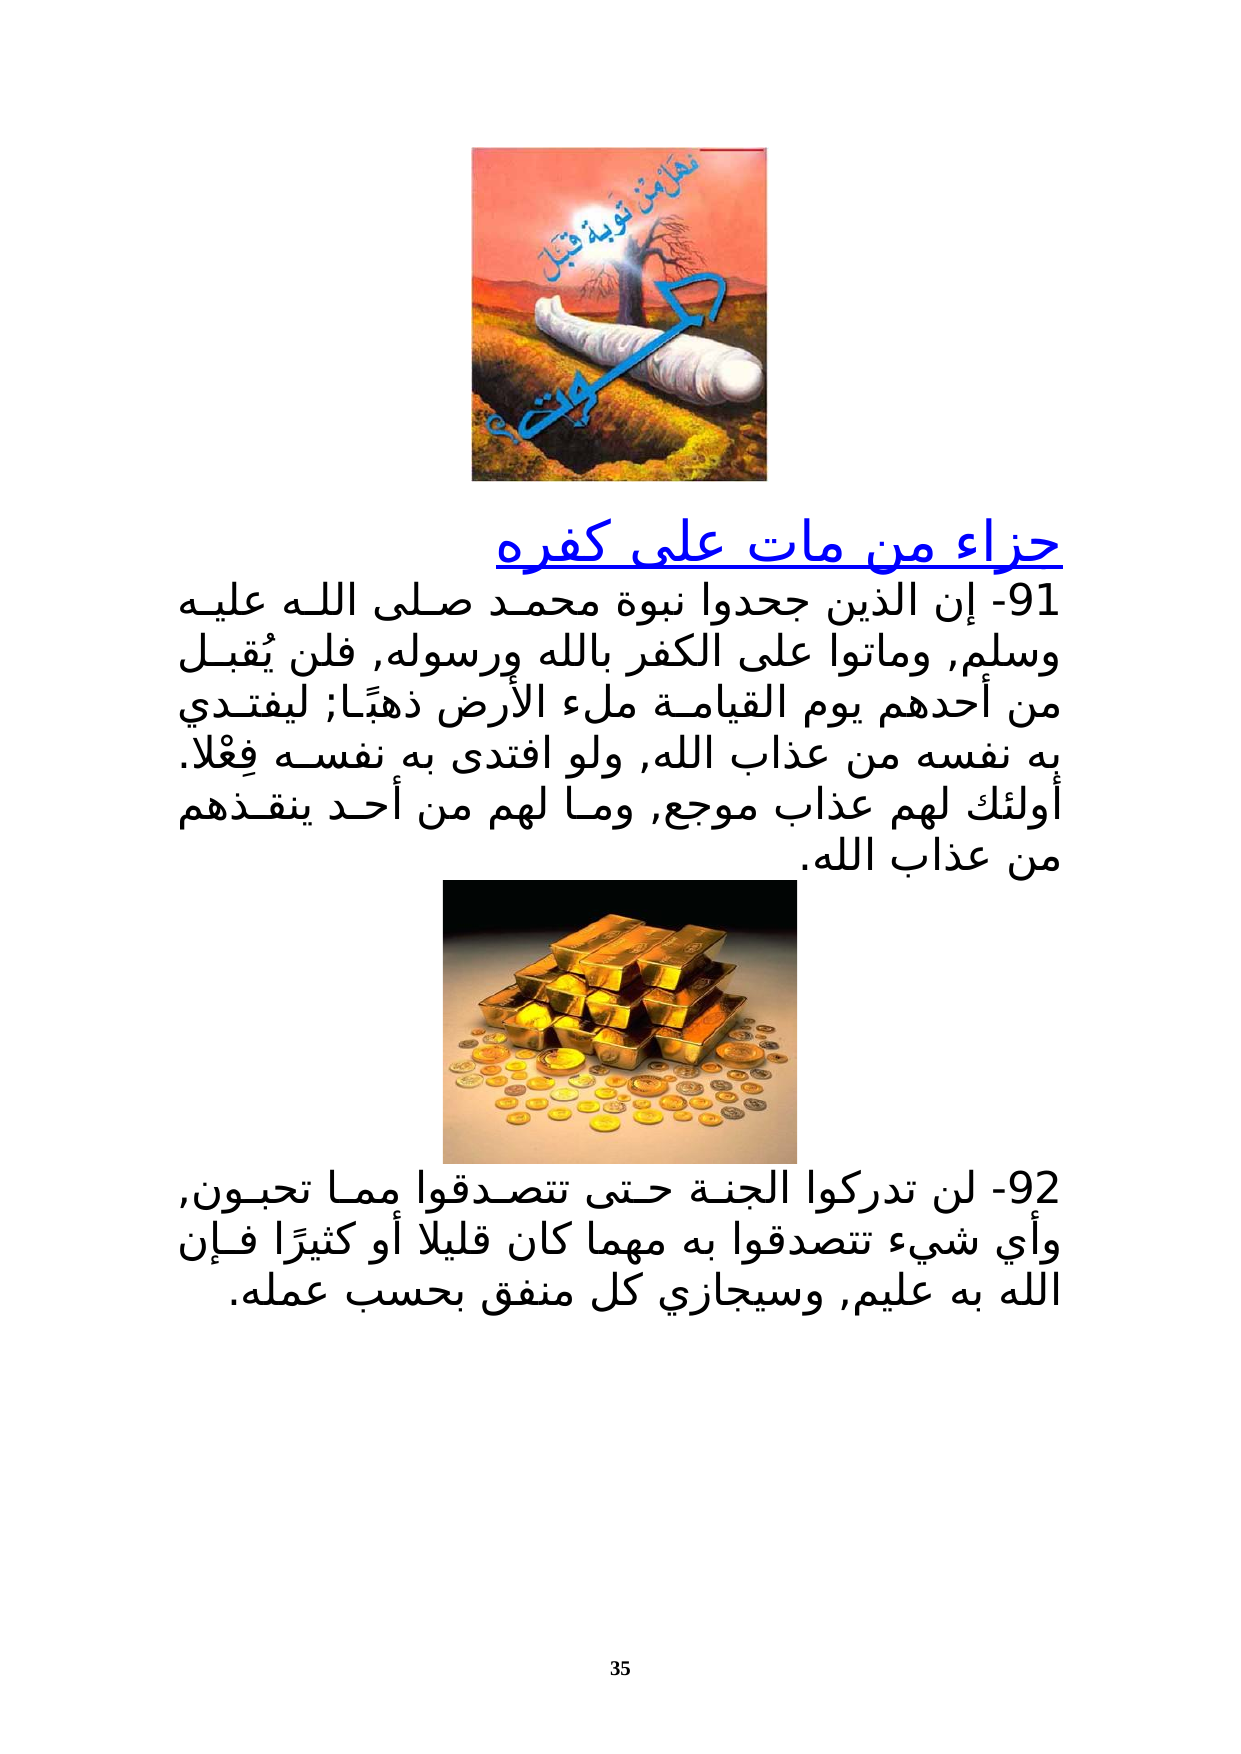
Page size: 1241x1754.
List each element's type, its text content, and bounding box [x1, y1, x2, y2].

text 91- إن الذين جحدوا نبوة محمد صلى الله عليه وسلم, وماتوا على الكفر بالله ورسوله, فلن يُقبل من أحدهم يوم القيامة ملء الأرض ذهبًا; ليفتدي به نفسه من عذاب الله, ولو افتدى به نفسه فِعْلا. أولئك لهم عذاب موجع, وما لهم من أحد ينقذهم من عذاب الله. [177, 575, 1063, 881]
text 92- لن تدركوا الجنة حتى تتصدقوا مما تحبون, وأي شيء تتصدقوا به مهما كان قليلا أو كثيرًا فإن الله به عليم, وسيجازي كل منفق بحسب عمله. [177, 1163, 1063, 1316]
picture [471, 147, 769, 482]
text جزاء من مات على كفره [177, 510, 1063, 575]
picture [442, 880, 798, 1164]
